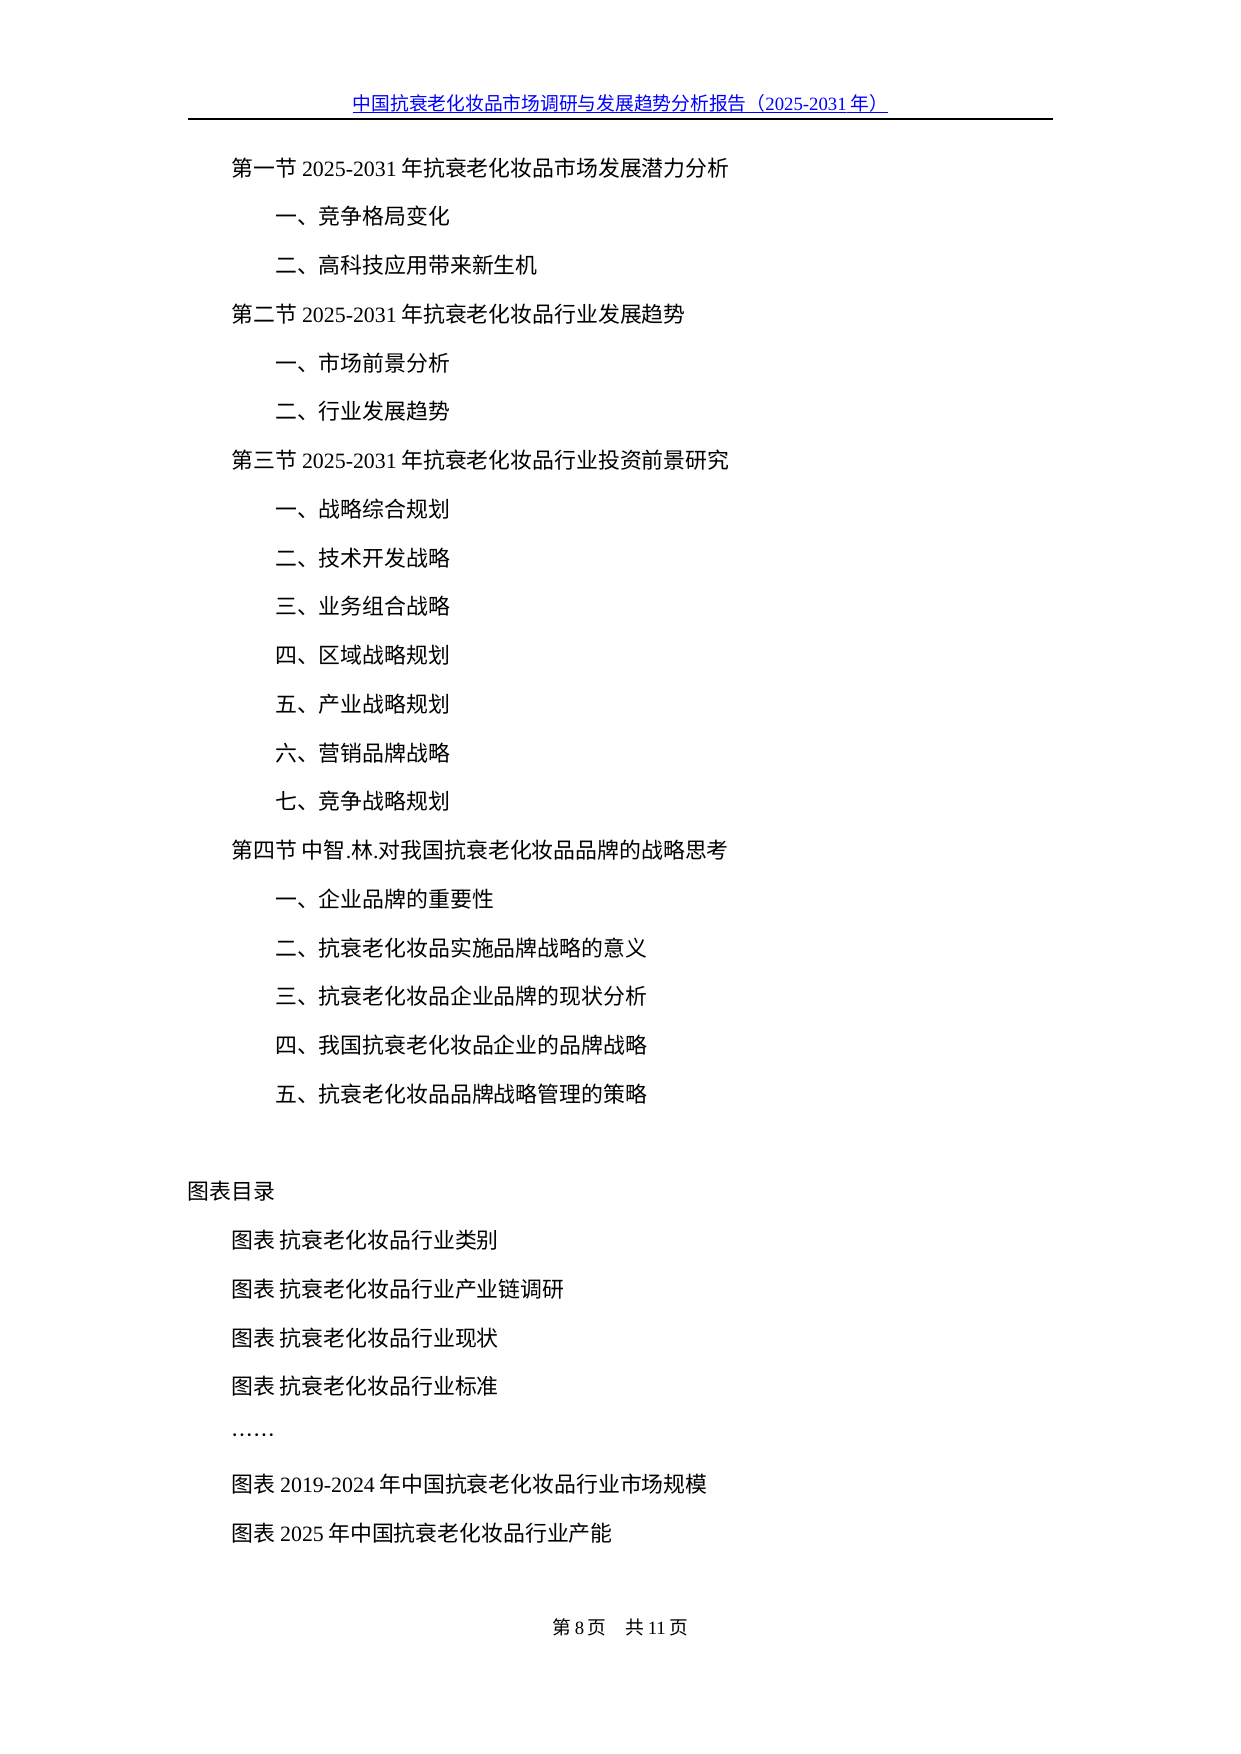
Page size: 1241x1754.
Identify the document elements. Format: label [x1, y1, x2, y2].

text [187, 150, 1053, 1548]
